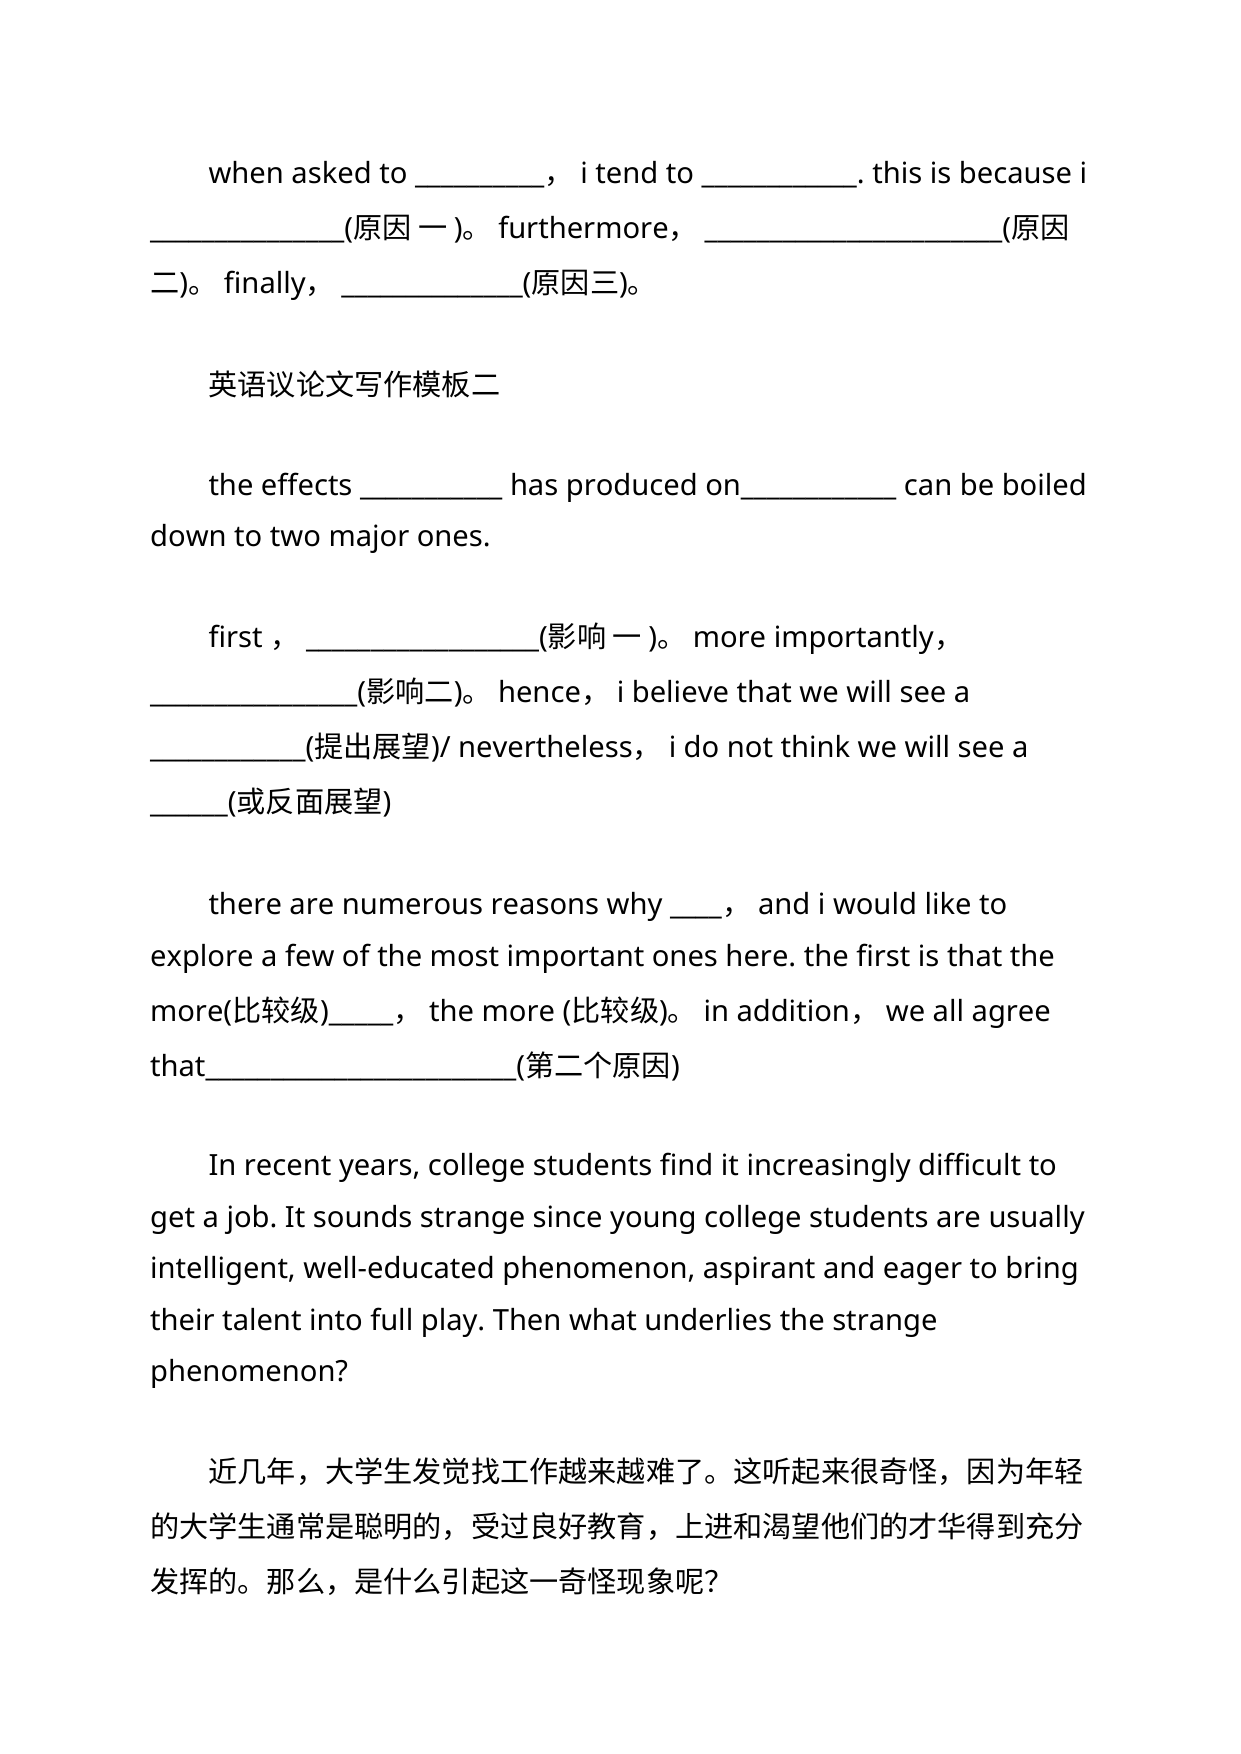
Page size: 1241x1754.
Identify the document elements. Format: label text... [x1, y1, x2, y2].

text first ， __________________(影响 一 )。 more importantly， ________________(影响二)。 hence， i believe that we will see a ____________(提出展望)/ nevertheless， i do not think we will see a ______(或反面展望) [150, 614, 1090, 821]
text 近几年，大学生发觉找工作越来越难了。这听起来很奇怪，因为年轻的大学生通常是聪明的，受过良好教育，上进和渴望他们的才华得到充分发挥的。那么，是什么引起这一奇怪现象呢？ [150, 1449, 1090, 1601]
text In recent years, college students find it increasingly difficult to get a job. It sounds strange since young college students are usually intelligent, well-educated phenomenon, aspirant and eager to bring their talent into full play. Then what underlies the strange phenomenon? [150, 1144, 1090, 1390]
text when asked to __________， i tend to ____________. this is because i _______________(原因 一 )。 furthermore， _______________________(原因二)。 finally， ______________(原因三)。 [150, 150, 1090, 302]
text there are numerous reasons why ____， and i would like to explore a few of the most important ones here. the first is that the more(比较级)_____， the more (比较级)。 in addition， we all agree that________________________(第二个原因) [150, 881, 1090, 1085]
text the effects ___________ has produced on____________ can be boiled down to two major ones. [150, 464, 1090, 555]
text 英语议论文写作模板二 [150, 362, 1090, 404]
